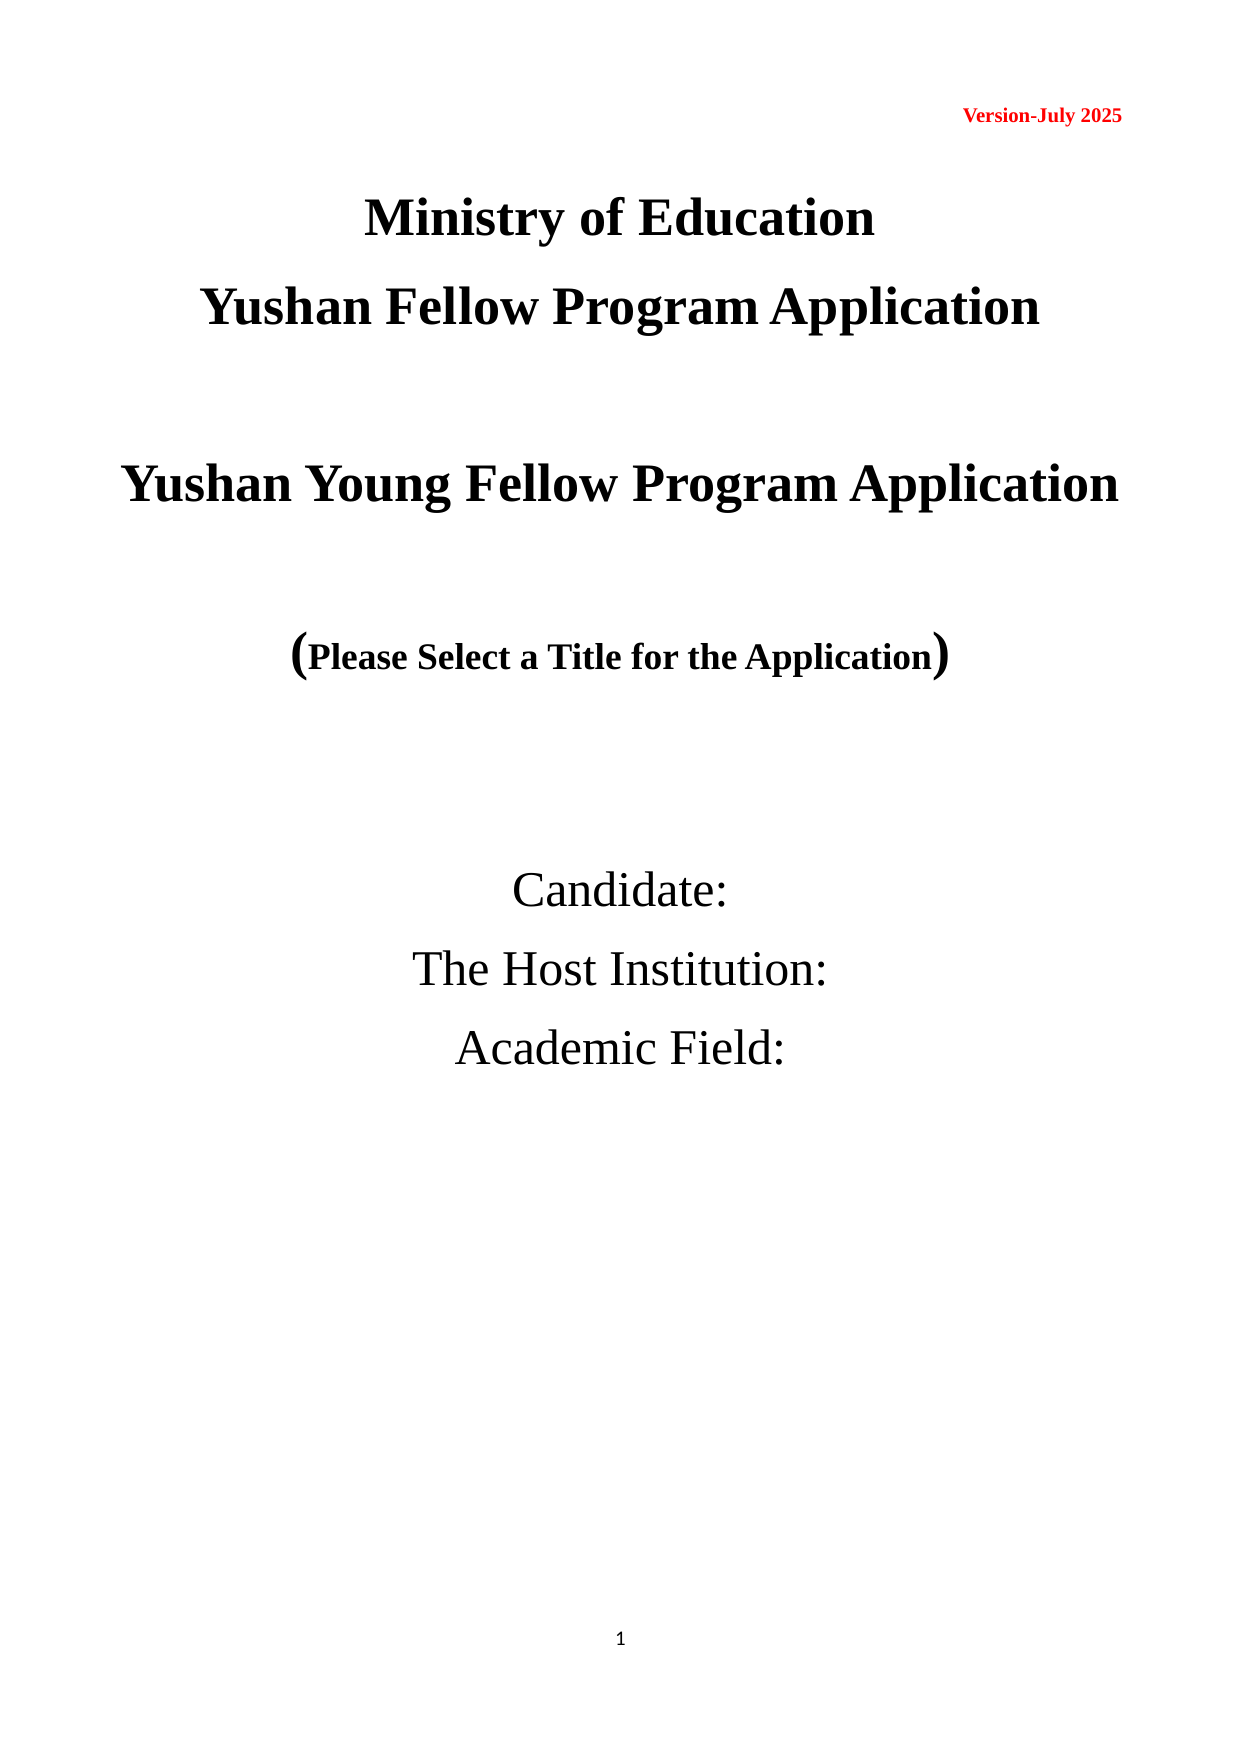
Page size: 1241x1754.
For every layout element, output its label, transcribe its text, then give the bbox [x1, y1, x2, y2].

text The Host Institution: [118, 928, 1122, 1007]
text Ministry of Education [118, 176, 1122, 256]
text Candidate: [118, 848, 1122, 928]
text Yushan Fellow Program Application [118, 265, 1122, 344]
text (Please Select a Title for the Application) [118, 610, 1122, 690]
text Yushan Young Fellow Program Application [118, 442, 1122, 522]
text Academic Field: [118, 1007, 1122, 1087]
